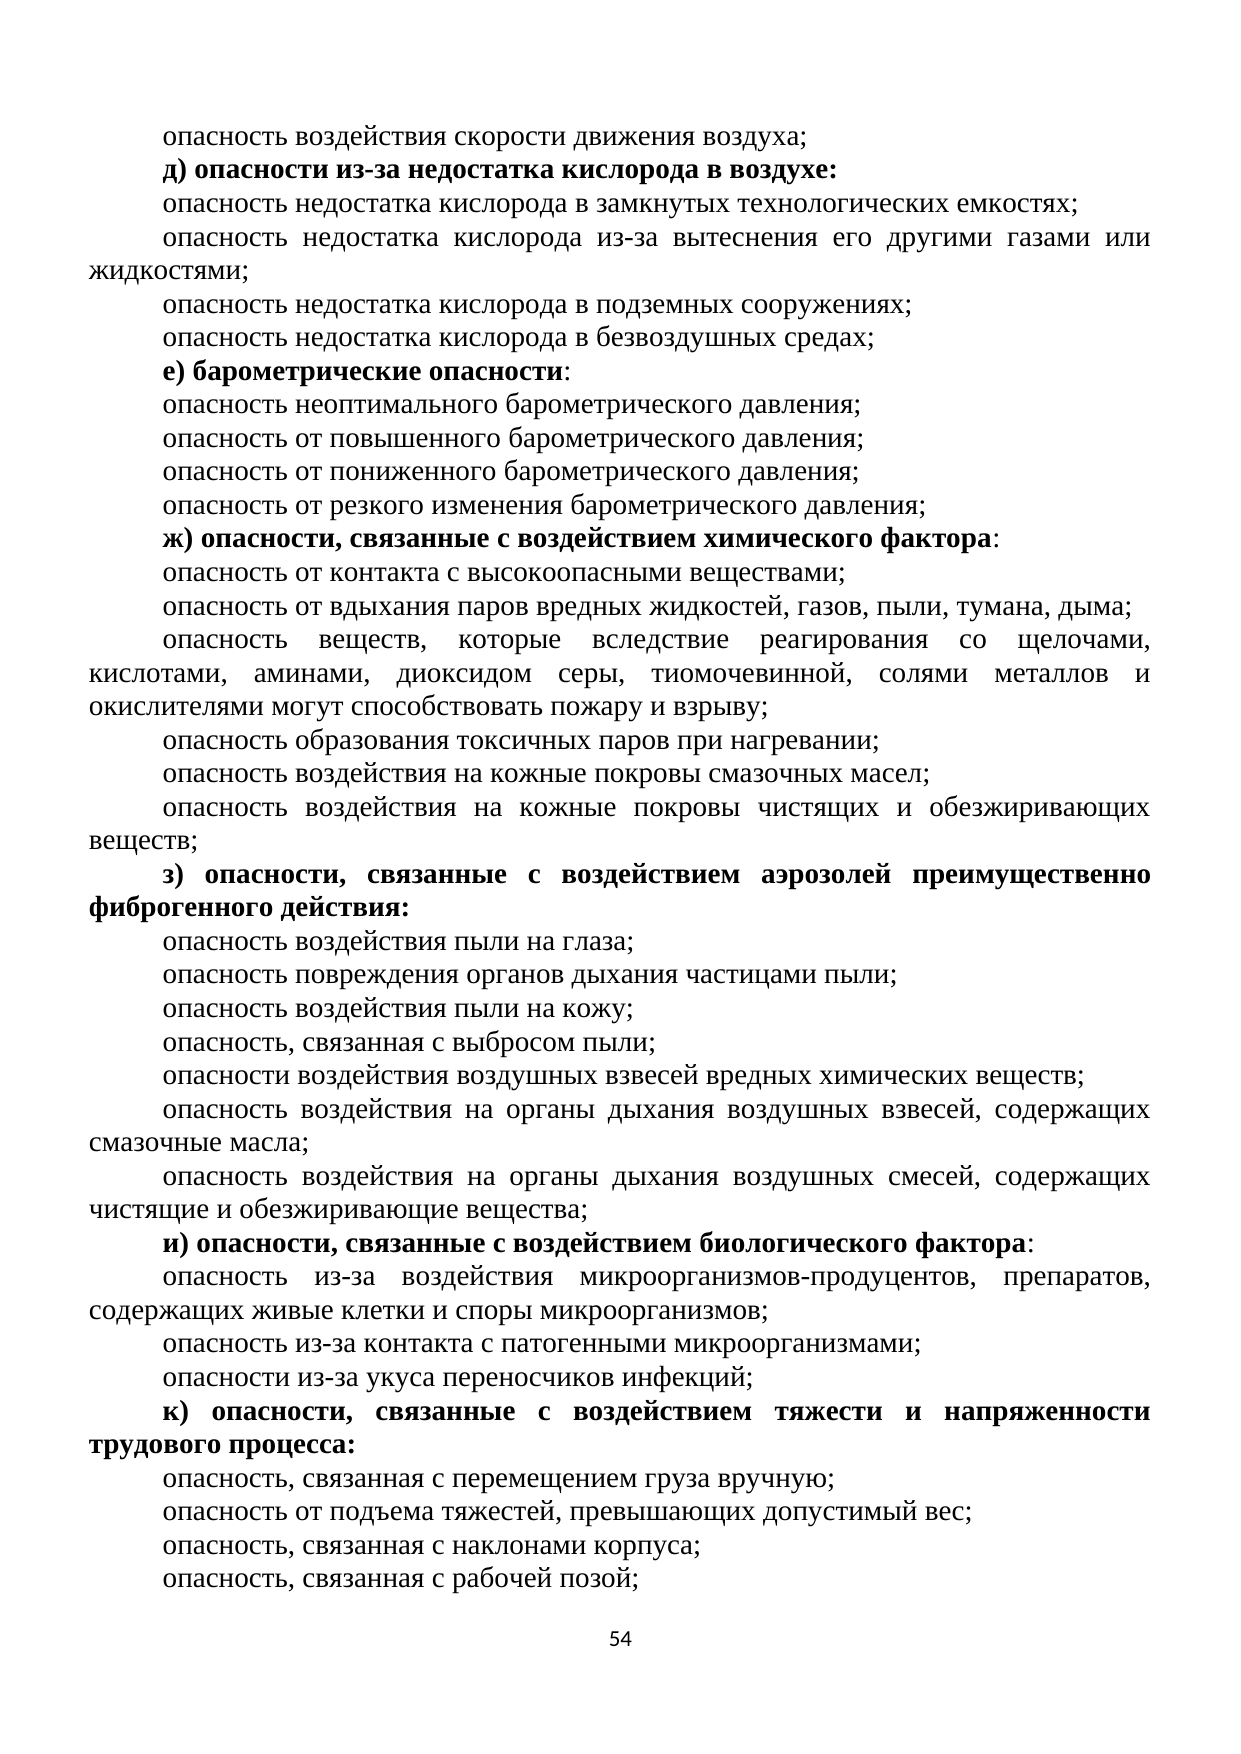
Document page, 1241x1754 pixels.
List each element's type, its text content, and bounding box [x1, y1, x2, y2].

text опасность от пониженного барометрического давления; [89, 453, 1152, 487]
text опасность, связанная с выбросом пыли; [89, 1024, 1152, 1057]
text опасность воздействия на органы дыхания воздушных взвесей, содержащих смазочные масла; [89, 1091, 1152, 1158]
text опасность из-за воздействия микроорганизмов-продуцентов, препаратов, содержащих живые клетки и споры микроорганизмов; [89, 1258, 1152, 1326]
text опасность от резкого изменения барометрического давления; [89, 487, 1152, 521]
text з) опасности, связанные с воздействием аэрозолей преимущественно фиброгенного действия: [89, 856, 1152, 923]
text опасность недостатка кислорода из-за вытеснения его другими газами или жидкостями; [89, 219, 1152, 286]
text опасность воздействия пыли на глаза; [89, 923, 1152, 957]
text опасности воздействия воздушных взвесей вредных химических веществ; [89, 1057, 1152, 1091]
text и) опасности, связанные с воздействием биологического фактора: [89, 1225, 1152, 1258]
text опасность воздействия скорости движения воздуха; [89, 118, 1152, 152]
text к) опасности, связанные с воздействием тяжести и напряженности трудового процесса: [89, 1393, 1152, 1460]
text опасность от подъема тяжестей, превышающих допустимый вес; [89, 1493, 1152, 1527]
text опасность воздействия на кожные покровы чистящих и обезжиривающих веществ; [89, 789, 1152, 856]
text опасность, связанная с рабочей позой; [89, 1560, 1152, 1594]
text опасность повреждения органов дыхания частицами пыли; [89, 957, 1152, 990]
text опасность из-за контакта с патогенными микроорганизмами; [89, 1326, 1152, 1359]
text опасность веществ, которые вследствие реагирования со щелочами, кислотами, аминами, диоксидом серы, тиомочевинной, солями металлов и окислителями могут способствовать пожару и взрыву; [89, 621, 1152, 722]
text опасность недостатка кислорода в безвоздушных средах; [89, 319, 1152, 353]
text опасности из-за укуса переносчиков инфекций; [89, 1359, 1152, 1393]
text опасность образования токсичных паров при нагревании; [89, 722, 1152, 755]
text опасность недостатка кислорода в замкнутых технологических емкостях; [89, 185, 1152, 219]
text опасность, связанная с наклонами корпуса; [89, 1527, 1152, 1560]
text опасность от повышенного барометрического давления; [89, 420, 1152, 453]
text опасность неоптимального барометрического давления; [89, 386, 1152, 420]
text ж) опасности, связанные с воздействием химического фактора: [89, 521, 1152, 554]
text опасность от контакта с высокоопасными веществами; [89, 554, 1152, 588]
text опасность, связанная с перемещением груза вручную; [89, 1460, 1152, 1493]
text д) опасности из-за недостатка кислорода в воздухе: [89, 152, 1152, 185]
text опасность от вдыхания паров вредных жидкостей, газов, пыли, тумана, дыма; [89, 588, 1152, 621]
text опасность недостатка кислорода в подземных сооружениях; [89, 286, 1152, 319]
text опасность воздействия на органы дыхания воздушных смесей, содержащих чистящие и обезжиривающие вещества; [89, 1158, 1152, 1225]
text опасность воздействия на кожные покровы смазочных масел; [89, 755, 1152, 789]
text е) барометрические опасности: [89, 353, 1152, 386]
text опасность воздействия пыли на кожу; [89, 990, 1152, 1024]
